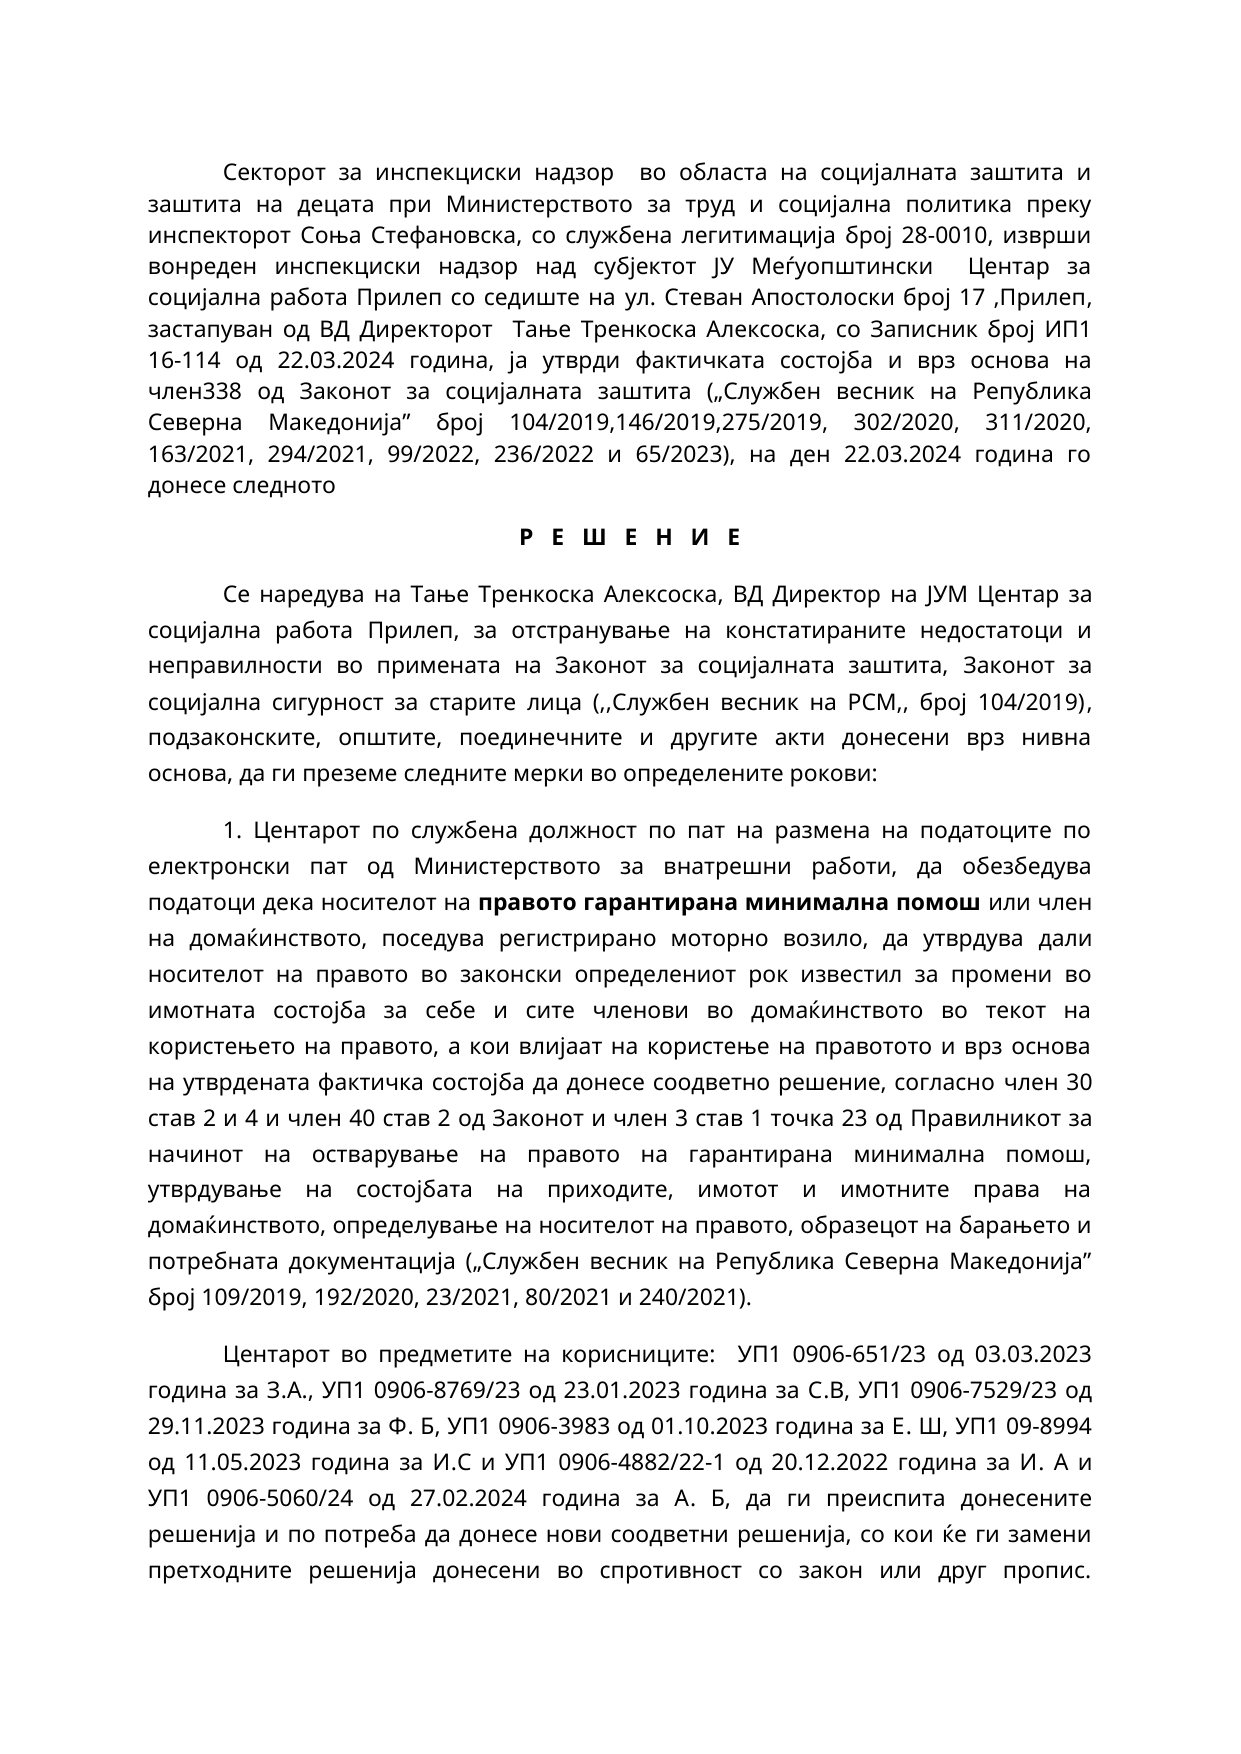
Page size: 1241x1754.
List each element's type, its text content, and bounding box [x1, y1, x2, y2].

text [148, 1338, 1092, 1585]
text Секторот за инспекциски надзор во областа на социјалната заштита и заштита на децата при Министерството за труд и социјална политика преку инспекторот Соња Стефановска, со службена легитимација број 28-0010, изврши вонреден инспекциски надзор над субјектот ЈУ Меѓуопштински Центар за социјална работа Прилеп со седиште на ул. Стеван Апостолоски број 17 ,Прилеп, застапуван од ВД Директорот Тање Тренкоска Алексоска, со Записник број ИП1 16-114 од 22.03.2024 година, ја утврди фактичката состојба и врз основа на член338 од Законот за социјалната заштита („Службен весник на Република Северна Македонија” број 104/2019,146/2019,275/2019, 302/2020, 311/2020, 163/2021, 294/2021, 99/2022, 236/2022 и 65/2023), на ден 22.03.2024 година го донесе следното [148, 156, 1092, 500]
text Р Е Ш Е Н И Е [148, 521, 1055, 552]
text 1. Центарот по службена должност по пат на размена на податоците по електронски пат од Министерството за внатрешни работи, да обезбедува податоци дека носителот на правото гарантирана минимална помош или член на домаќинството, поседува регистрирано моторно возило, да утврдува дали носителот на правото во законски определениот рок известил за промени во имотната состојба за себе и сите членови во домаќинството во текот на користењето на правото, а кои влијаат на користење на правотото и врз основа на утврдената фактичка состојба да донесе соодветно решение, согласно член 30 став 2 и 4 и член 40 став 2 од Законот и член 3 став 1 точка 23 од Правилникот за начинот на остварување на правото на гарантирана минимална помош, утврдување на состојбата на приходите, имотот и имотните права на домаќинството, определување на носителот на правото, образецот на барањето и потребната документација („Службен весник на Република Северна Македонија” број 109/2019, 192/2020, 23/2021, 80/2021 и 240/2021). [148, 814, 1092, 1312]
text Се наредува на Тање Тренкоска Алексоска, ВД Директор на ЈУМ Центар за социјална работа Прилеп, за отстранување на констатираните недостатоци и неправилности во примената на Законот за социјалната заштита, Законот за социјална сигурност за старите лица (,,Службен весник на РСМ,, број 104/2019), подзаконските, општите, поединечните и другите акти донесени врз нивна основа, да ги преземе следните мерки во определените рокови: [148, 578, 1092, 788]
